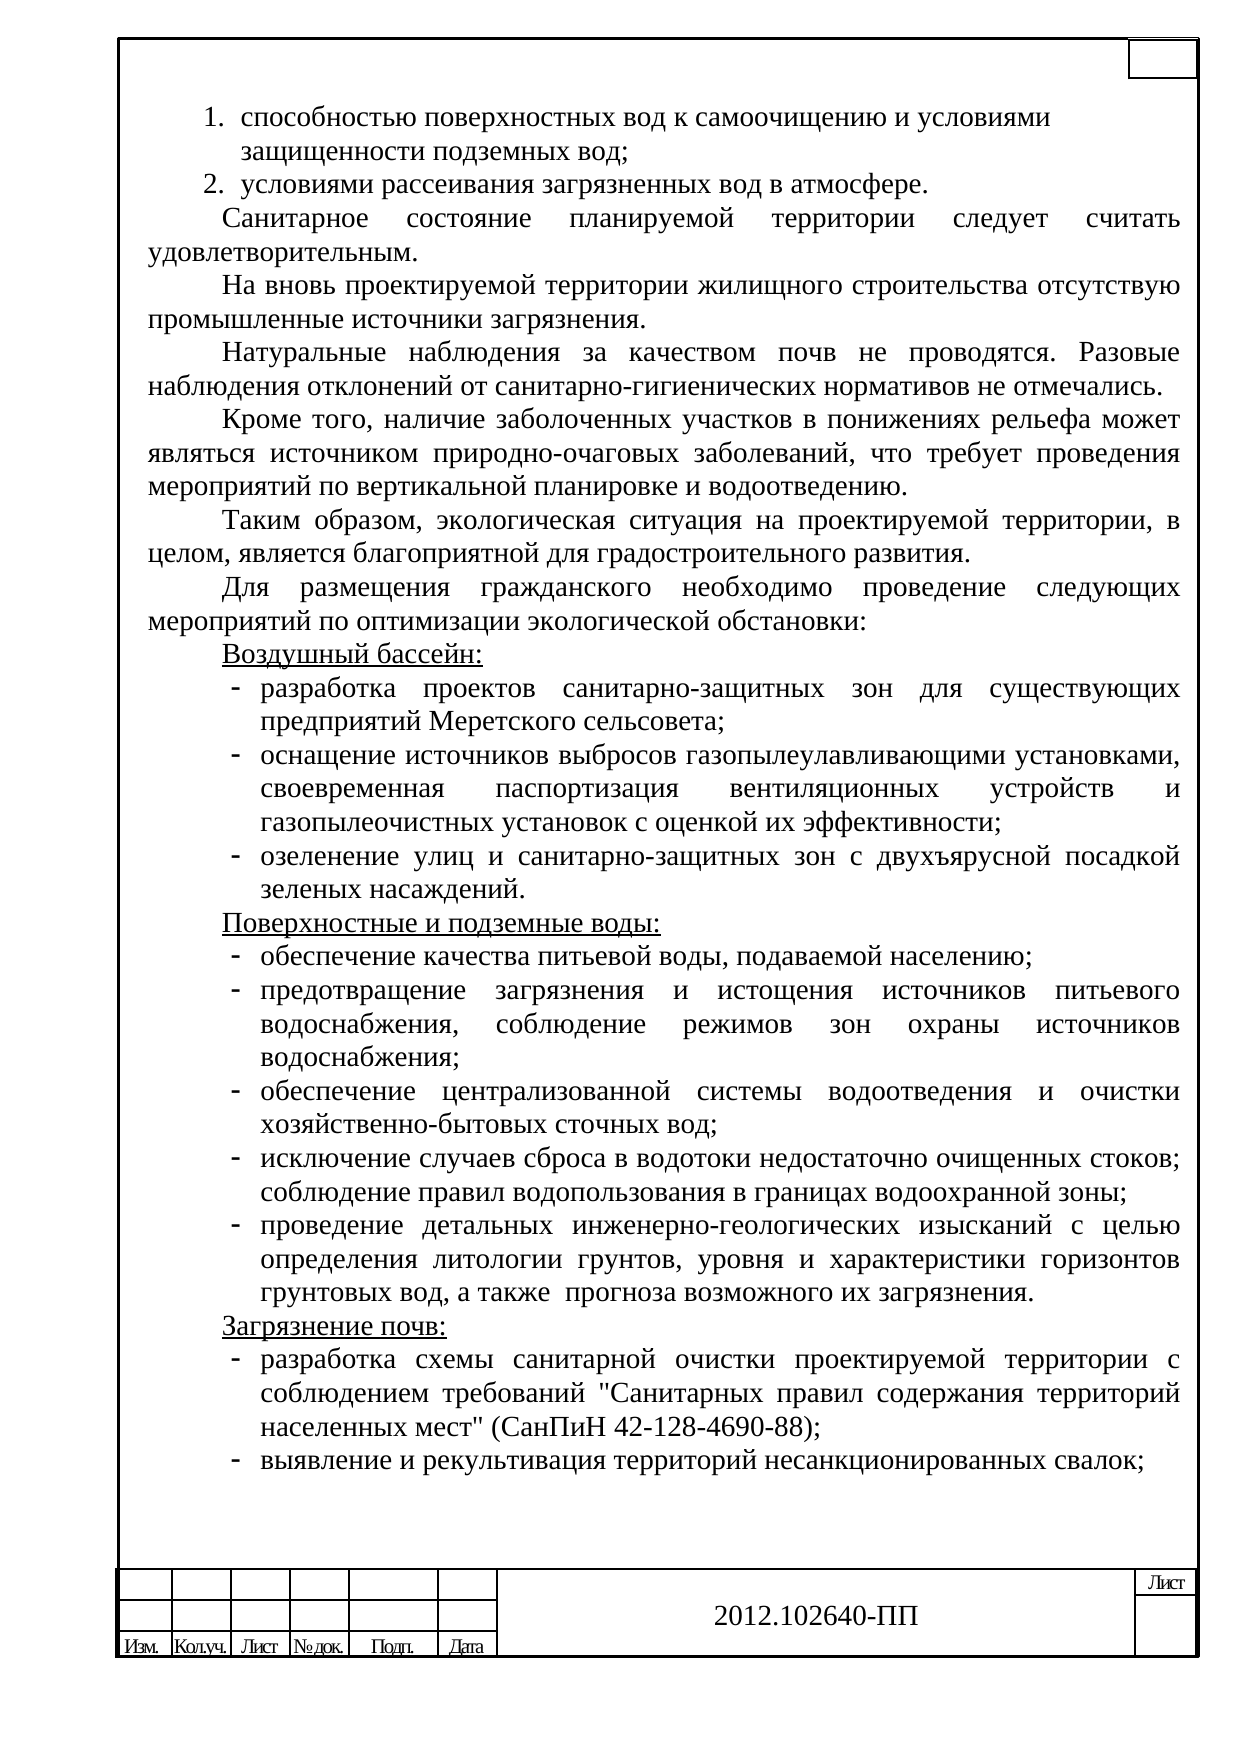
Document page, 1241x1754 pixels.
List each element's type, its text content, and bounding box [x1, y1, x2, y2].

text Таким образом, экологическая ситуация на проектируемой территории, в целом, является благоприятной для градостроительного развития. [148, 502, 1181, 569]
text Кроме того, наличие заболоченных участков в понижениях рельефа может являться источником природно-очаговых заболеваний, что требует проведения мероприятий по вертикальной планировке и водоотведению. [148, 401, 1181, 502]
list условиями рассеивания загрязненных вод в атмосфере. [203, 167, 1181, 200]
list обеспечение качества питьевой воды, подаваемой населению; [231, 938, 1181, 972]
text Натуральные наблюдения за качеством почв не проводятся. Разовые наблюдения отклонений от санитарно-гигиенических нормативов не отмечались. [148, 334, 1181, 401]
list исключение случаев сброса в водотоки недостаточно очищенных стоков; соблюдение правил водопользования в границах водоохранной зоны; [231, 1140, 1181, 1207]
list оснащение источников выбросов газопылеулавливающими установками, своевременная паспортизация вентиляционных устройств и газопылеочистных установок с оценкой их эффективности; [231, 737, 1181, 838]
text Поверхностные и подземные воды: [148, 905, 1181, 938]
list разработка схемы санитарной очистки проектируемой территории с соблюдением требований "Санитарных правил содержания территорий населенных мест" (СанПиН 42-128-4690-88); [231, 1341, 1181, 1442]
list озеленение улиц и санитарно-защитных зон с двухъярусной посадкой зеленых насаждений. [231, 838, 1181, 905]
text Санитарное состояние планируемой территории следует считать удовлетворительным. [148, 200, 1181, 267]
list проведение детальных инженерно-геологических изысканий с целью определения литологии грунтов, уровня и характеристики горизонтов грунтовых вод, а также прогноза возможного их загрязнения. [231, 1207, 1181, 1308]
text Загрязнение почв: [148, 1308, 1181, 1341]
list выявление и рекультивация территорий несанкционированных свалок; [231, 1442, 1181, 1476]
list обеспечение централизованной системы водоотведения и очистки хозяйственно-бытовых сточных вод; [231, 1073, 1181, 1140]
list способностью поверхностных вод к самоочищению и условиями защищенности подземных вод; [203, 99, 1181, 167]
list предотвращение загрязнения и истощения источников питьевого водоснабжения, соблюдение режимов зон охраны источников водоснабжения; [231, 972, 1181, 1073]
text Для размещения гражданского необходимо проведение следующих мероприятий по оптимизации экологической обстановки: [148, 569, 1181, 636]
text Воздушный бассейн: [148, 636, 1181, 670]
list разработка проектов санитарно-защитных зон для существующих предприятий Меретского сельсовета; [231, 670, 1181, 737]
text На вновь проектируемой территории жилищного строительства отсутствую промышленные источники загрязнения. [148, 267, 1181, 334]
